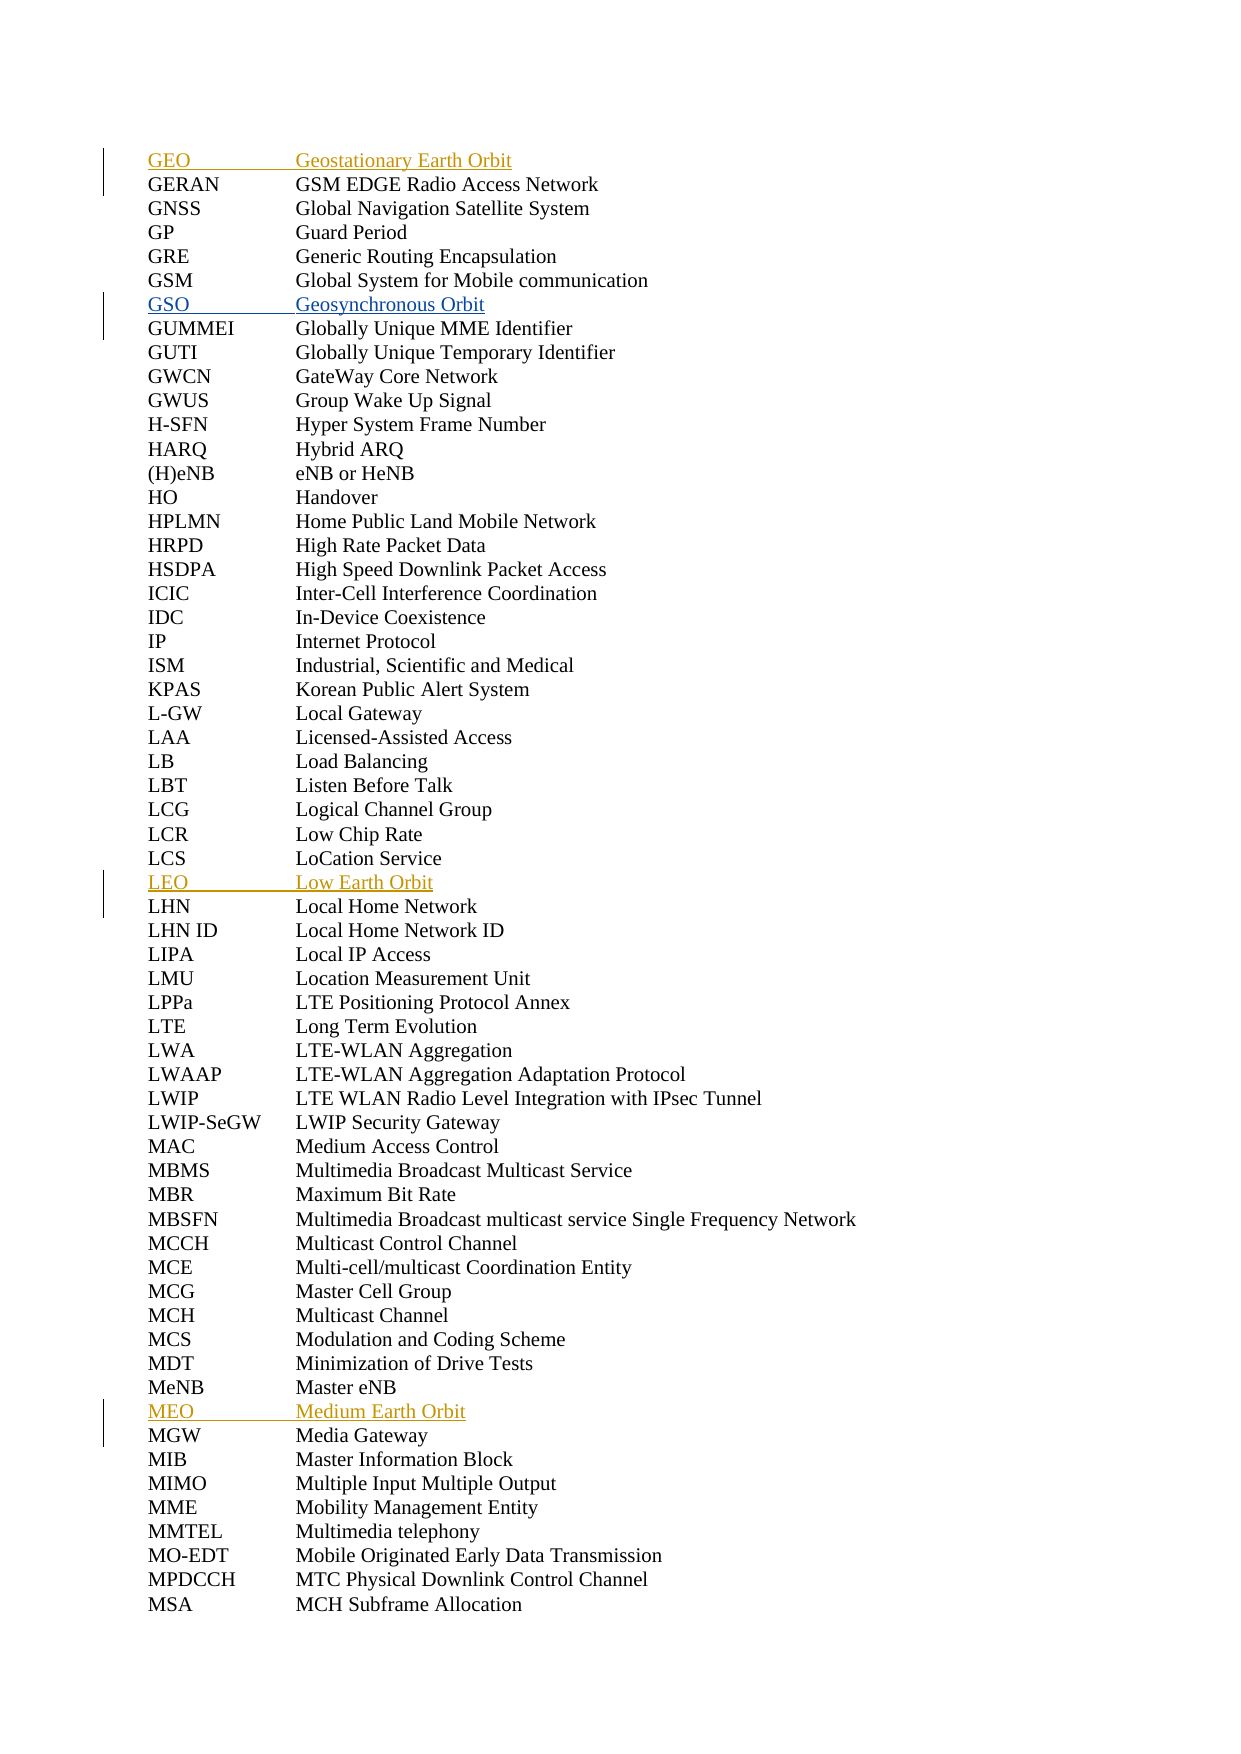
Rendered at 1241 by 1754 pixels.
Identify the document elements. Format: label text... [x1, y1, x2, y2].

text MCE Multi-cell/multicast Coordination Entity [148, 1254, 1122, 1279]
text GNSS Global Navigation Satellite System [148, 196, 1122, 220]
text HPLMN Home Public Land Mobile Network [148, 509, 1122, 533]
text LAA Licensed-Assisted Access [148, 725, 1122, 749]
text LCR Low Chip Rate [148, 821, 1122, 846]
text MBSFN Multimedia Broadcast multicast service Single Frequency Network [148, 1206, 1122, 1231]
text MPDCCH MTC Physical Downlink Control Channel [148, 1567, 1122, 1591]
text MIMO Multiple Input Multiple Output [148, 1471, 1122, 1495]
text GERAN GSM EDGE Radio Access Network [148, 172, 1122, 196]
text LIPA Local IP Access [148, 942, 1122, 966]
text LWIP-SeGW LWIP Security Gateway [148, 1110, 1122, 1134]
text MGW Media Gateway [148, 1423, 1122, 1447]
text MeNB Master eNB [148, 1375, 1122, 1399]
text LCG Logical Channel Group [148, 797, 1122, 821]
text LBT Listen Before Talk [148, 773, 1122, 797]
text LTE Long Term Evolution [148, 1014, 1122, 1038]
text IP Internet Protocol [148, 629, 1122, 653]
text HSDPA High Speed Downlink Packet Access [148, 557, 1122, 581]
text LHN ID Local Home Network ID [148, 918, 1122, 942]
text MDT Minimization of Drive Tests [148, 1351, 1122, 1375]
text LWA LTE-WLAN Aggregation [148, 1038, 1122, 1062]
text LMU Location Measurement Unit [148, 966, 1122, 990]
text MMTEL Multimedia telephony [148, 1519, 1122, 1543]
text H-SFN Hyper System Frame Number [148, 412, 1122, 436]
text LWAAP LTE-WLAN Aggregation Adaptation Protocol [148, 1062, 1122, 1086]
text IDC In-Device Coexistence [148, 605, 1122, 629]
text GP Guard Period [148, 220, 1122, 244]
text LWIP LTE WLAN Radio Level Integration with IPsec Tunnel [148, 1086, 1122, 1110]
text LHN Local Home Network [148, 894, 1122, 918]
text MO-EDT Mobile Originated Early Data Transmission [148, 1543, 1122, 1567]
text KPAS Korean Public Alert System [148, 677, 1122, 701]
text MCG Master Cell Group [148, 1279, 1122, 1303]
text HRPD High Rate Packet Data [148, 533, 1122, 557]
text (H)eNB eNB or HeNB [148, 461, 1122, 484]
text MME Mobility Management Entity [148, 1495, 1122, 1519]
text GSM Global System for Mobile communication [148, 268, 1122, 292]
text MCCH Multicast Control Channel [148, 1231, 1122, 1254]
text MCS Modulation and Coding Scheme [148, 1327, 1122, 1351]
text L-GW Local Gateway [148, 701, 1122, 725]
text ISM Industrial, Scientific and Medical [148, 653, 1122, 677]
text LPPa LTE Positioning Protocol Annex [148, 990, 1122, 1014]
text LB Load Balancing [148, 749, 1122, 773]
text HARQ Hybrid ARQ [148, 436, 1122, 461]
text MBMS Multimedia Broadcast Multicast Service [148, 1158, 1122, 1182]
text MCH Multicast Channel [148, 1303, 1122, 1327]
text GUTI Globally Unique Temporary Identifier [148, 340, 1122, 364]
text GRE Generic Routing Encapsulation [148, 244, 1122, 268]
text GWCN GateWay Core Network [148, 364, 1122, 388]
text MSA MCH Subframe Allocation [148, 1591, 1122, 1616]
text HO Handover [148, 484, 1122, 509]
text GWUS Group Wake Up Signal [148, 388, 1122, 412]
text LCS LoCation Service [148, 846, 1122, 869]
text MIB Master Information Block [148, 1447, 1122, 1471]
text ICIC Inter-Cell Interference Coordination [148, 581, 1122, 605]
text GUMMEI Globally Unique MME Identifier [148, 316, 1122, 340]
text MAC Medium Access Control [148, 1134, 1122, 1158]
text MBR Maximum Bit Rate [148, 1182, 1122, 1206]
